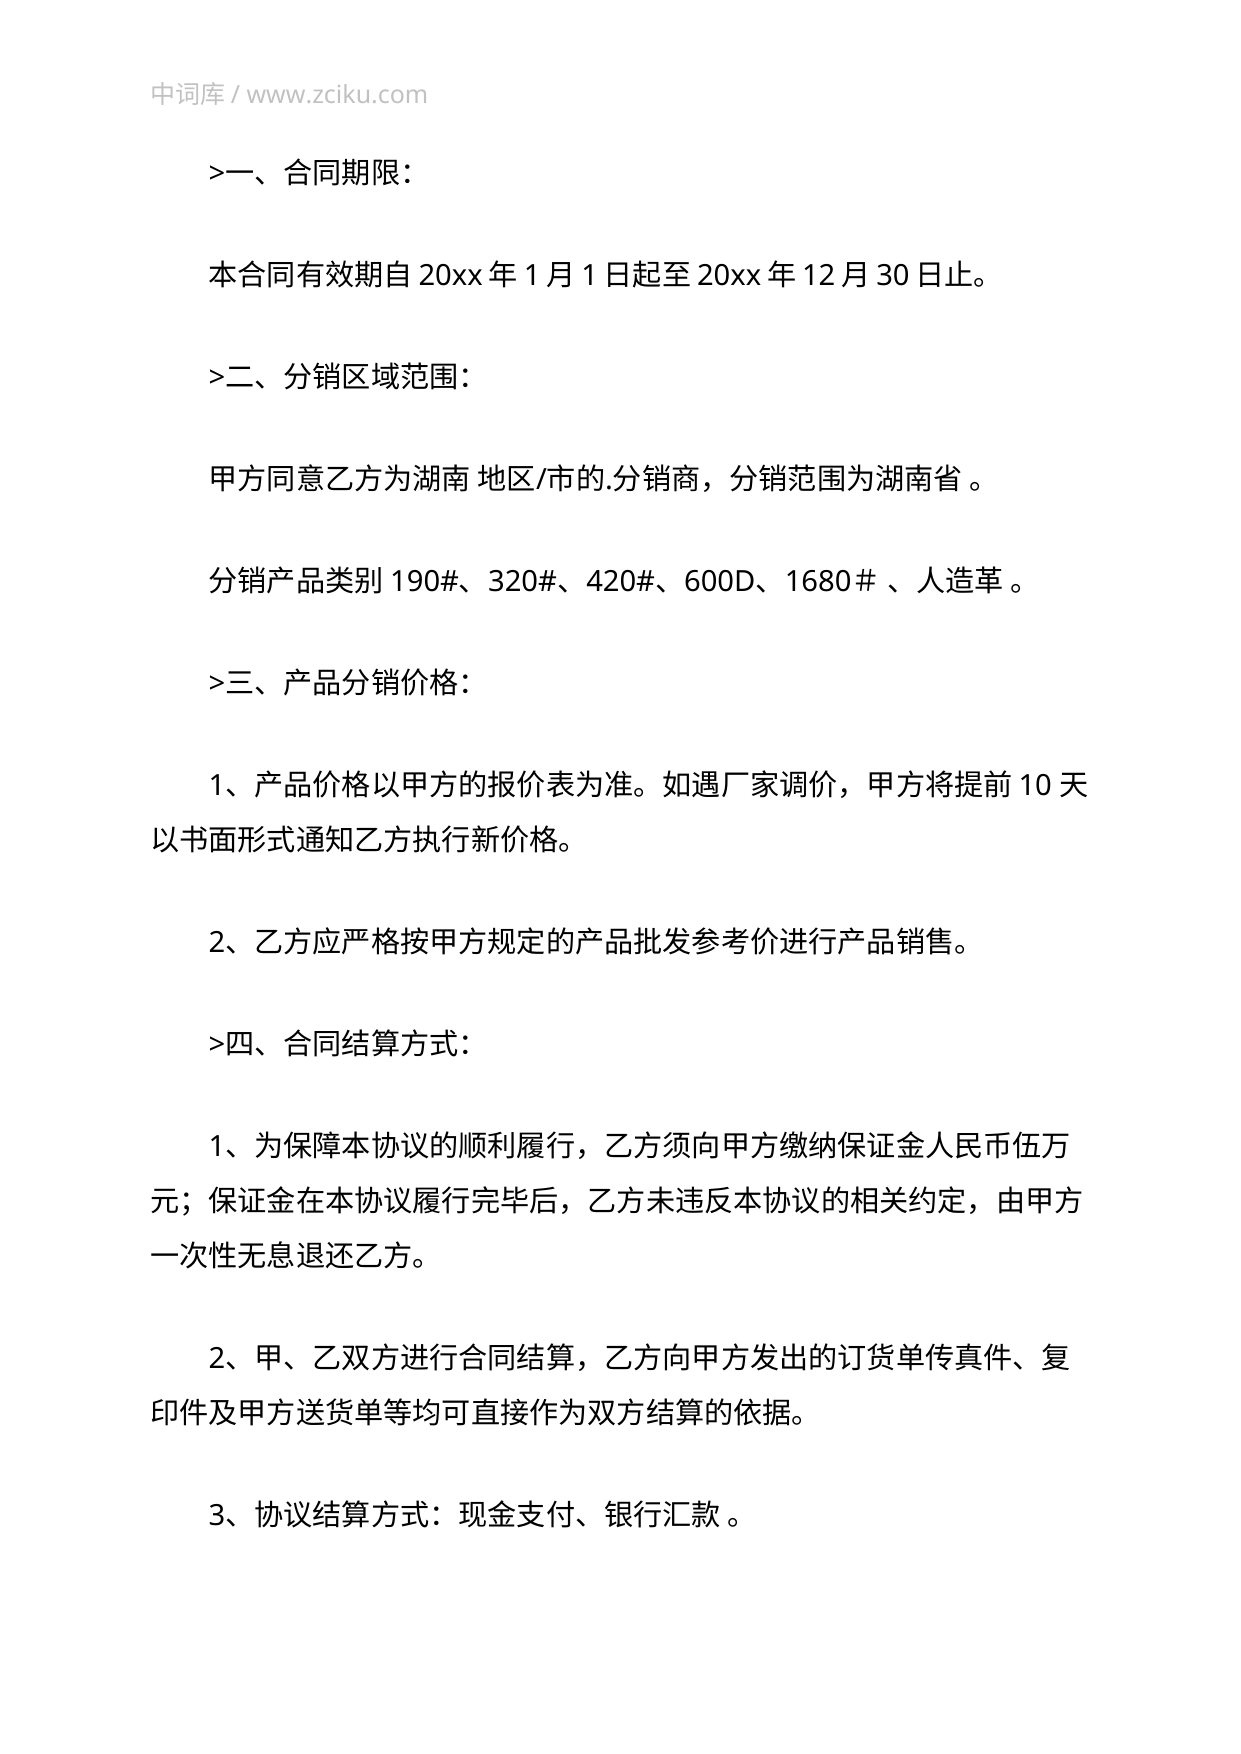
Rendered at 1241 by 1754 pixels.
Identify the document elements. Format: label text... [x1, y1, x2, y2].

text 1、产品价格以甲方的报价表为准。如遇厂家调价，甲方将提前10 天以书面形式通知乙方执行新价格。 [150, 762, 1090, 859]
text 分销产品类别 190#、320#、420#、600D、1680＃ 、人造革 。 [150, 558, 1090, 600]
text 1、为保障本协议的顺利履行，乙方须向甲方缴纳保证金人民币伍万元；保证金在本协议履行完毕后，乙方未违反本协议的相关约定，由甲方一次性无息退还乙方。 [150, 1123, 1090, 1275]
text 本合同有效期自20xx年1月1日起至20xx年12月30日止。 [150, 252, 1090, 294]
text 3、协议结算方式：现金支付、银行汇款 。 [150, 1491, 1090, 1533]
text >二、分销区域范围： [150, 354, 1090, 396]
text 2、甲、乙双方进行合同结算，乙方向甲方发出的订货单传真件、复印件及甲方送货单等均可直接作为双方结算的依据。 [150, 1334, 1090, 1432]
text >四、合同结算方式： [150, 1021, 1090, 1063]
text >一、合同期限： [150, 150, 1090, 192]
text >三、产品分销价格： [150, 660, 1090, 702]
text 2、乙方应严格按甲方规定的产品批发参考价进行产品销售。 [150, 919, 1090, 961]
text 甲方同意乙方为湖南 地区/市的.分销商，分销范围为湖南省 。 [150, 456, 1090, 498]
